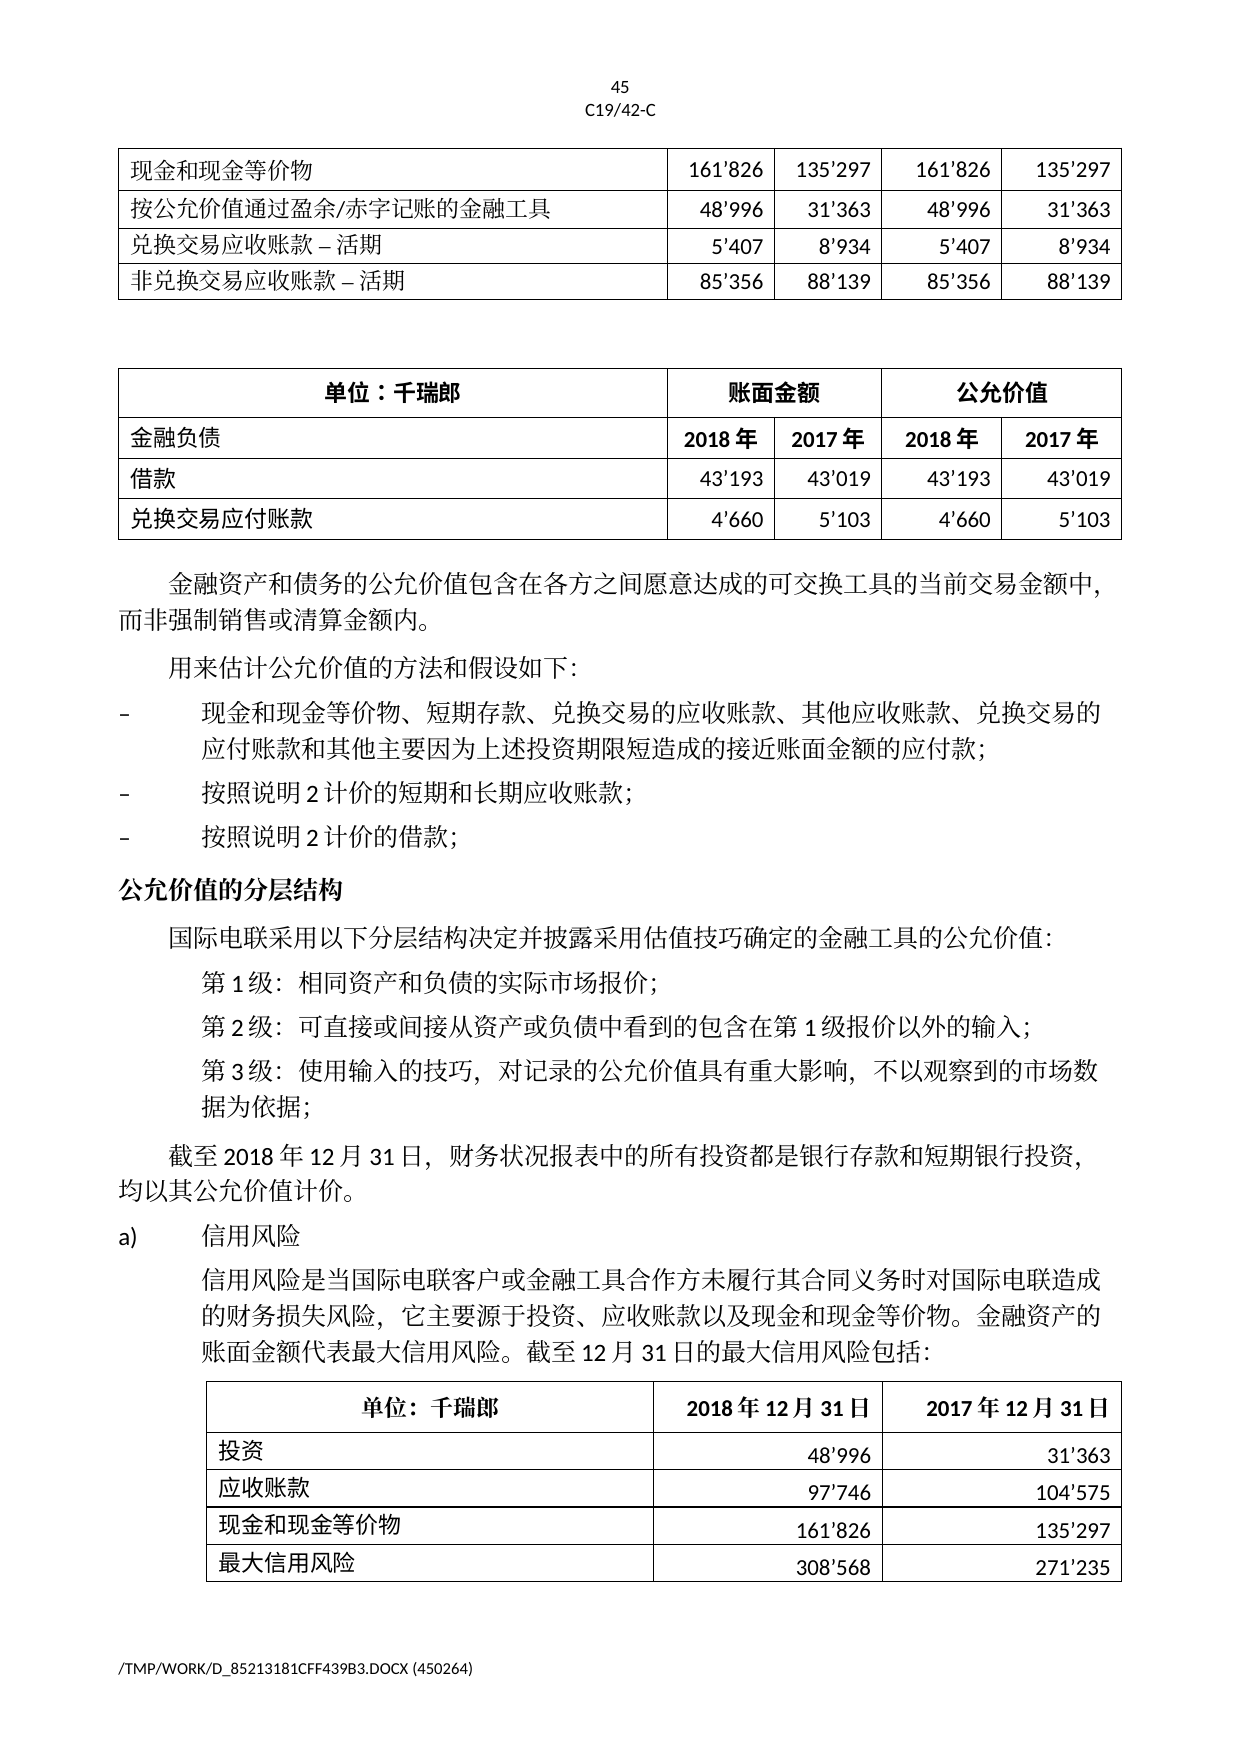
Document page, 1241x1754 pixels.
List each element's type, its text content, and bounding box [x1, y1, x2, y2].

table_header 单位：千瑞郎 [119, 369, 667, 417]
table_cell 5’103 [775, 499, 881, 539]
table_cell 85’356 [882, 264, 1001, 299]
table_cell 31’363 [883, 1433, 1121, 1469]
table_cell 2018年 [882, 418, 1001, 457]
table_cell 161’826 [882, 149, 1001, 190]
table_cell 5’103 [1002, 499, 1121, 539]
table_cell 2017年 [1002, 418, 1121, 457]
table_header 单位：千瑞郎 [207, 1382, 653, 1432]
table_header 2017年12月31日 [883, 1382, 1121, 1432]
text 第2级：可直接或间接从资产或负债中看到的包含在第1级报价以外的输入； [118, 1007, 1122, 1043]
text 第1级：相同资产和负债的实际市场报价； [118, 963, 1122, 999]
table_cell 43’193 [668, 459, 774, 498]
text 国际电联采用以下分层结构决定并披露采用估值技巧确定的金融工具的公允价值： [118, 919, 1122, 955]
table_cell 48’996 [882, 191, 1001, 227]
table_cell 88’139 [1002, 264, 1121, 299]
table_cell 43’193 [882, 459, 1001, 498]
text 截至2018年12月31日，财务状况报表中的所有投资都是银行存款和短期银行投资，均以其公允价值计价。 [118, 1136, 1122, 1208]
table_cell 8’934 [775, 229, 881, 263]
table_cell 4’660 [882, 499, 1001, 539]
text 金融资产和债务的公允价值包含在各方之间愿意达成的可交换工具的当前交易金额中，而非强制销售或清算金额内。 [118, 565, 1122, 637]
table_cell 43’019 [1002, 459, 1121, 498]
table_header 公允价值 [882, 369, 1121, 417]
table_cell 现金和现金等价物 [119, 149, 667, 190]
table_cell 金融负债 [119, 418, 667, 457]
table_cell 97’746 [654, 1470, 882, 1506]
subtitle 公允价值的分层结构 [118, 871, 1122, 906]
table_cell 借款 [119, 459, 667, 498]
table_cell 2018年 [668, 418, 774, 457]
text 第3级：使用输入的技巧，对记录的公允价值具有重大影响，不以观察到的市场数据为依据； [118, 1052, 1122, 1124]
table_cell 非兑换交易应收账款 – 活期 [119, 264, 667, 299]
table_cell 48’996 [668, 191, 774, 227]
table_cell 4’660 [668, 499, 774, 539]
table_cell 135’297 [883, 1508, 1121, 1544]
table_header 2018年12月31日 [654, 1382, 882, 1432]
table_cell 2017年 [775, 418, 881, 457]
table_cell 43’019 [775, 459, 881, 498]
table_cell 31’363 [1002, 191, 1121, 227]
table_cell 31’363 [775, 191, 881, 227]
table_cell 135’297 [775, 149, 881, 190]
table_header 账面金额 [668, 369, 881, 417]
table_cell 48’996 [654, 1433, 882, 1469]
table_cell 5’407 [882, 229, 1001, 263]
table_cell 8’934 [1002, 229, 1121, 263]
table_cell 5’407 [668, 229, 774, 263]
text 信用风险是当国际电联客户或金融工具合作方未履行其合同义务时对国际电联造成的财务损失风险，它主要源于投资、应收账款以及现金和现金等价物。金融资产的账面金额代表最大信用风险。截至12月31日的最大信用风险包括： [118, 1261, 1122, 1368]
text – 按照说明2计价的借款； [118, 818, 1122, 854]
table_cell 88’139 [775, 264, 881, 299]
table_cell 按公允价值通过盈余/赤字记账的金融工具 [119, 191, 667, 227]
table_cell 104’575 [883, 1470, 1121, 1506]
text a) 信用风险 [118, 1216, 1122, 1252]
table_cell 135’297 [1002, 149, 1121, 190]
table_cell 兑换交易应收账款 – 活期 [119, 229, 667, 263]
table_cell 投资 [207, 1433, 653, 1469]
table_cell 现金和现金等价物 [207, 1508, 653, 1544]
table_cell 兑换交易应付账款 [119, 499, 667, 539]
table_cell 161’826 [668, 149, 774, 190]
text 用来估计公允价值的方法和假设如下： [118, 649, 1122, 685]
table_cell 271’235 [883, 1545, 1121, 1581]
table_cell 85’356 [668, 264, 774, 299]
text – 现金和现金等价物、短期存款、兑换交易的应收账款、其他应收账款、兑换交易的应付账款和其他主要因为上述投资期限短造成的接近账面金额的应付款； [118, 693, 1122, 765]
table_cell 308’568 [654, 1545, 882, 1581]
text – 按照说明2计价的短期和长期应收账款； [118, 774, 1122, 809]
table_cell 最大信用风险 [207, 1545, 653, 1581]
table_cell 应收账款 [207, 1470, 653, 1506]
table_cell 161’826 [654, 1508, 882, 1544]
